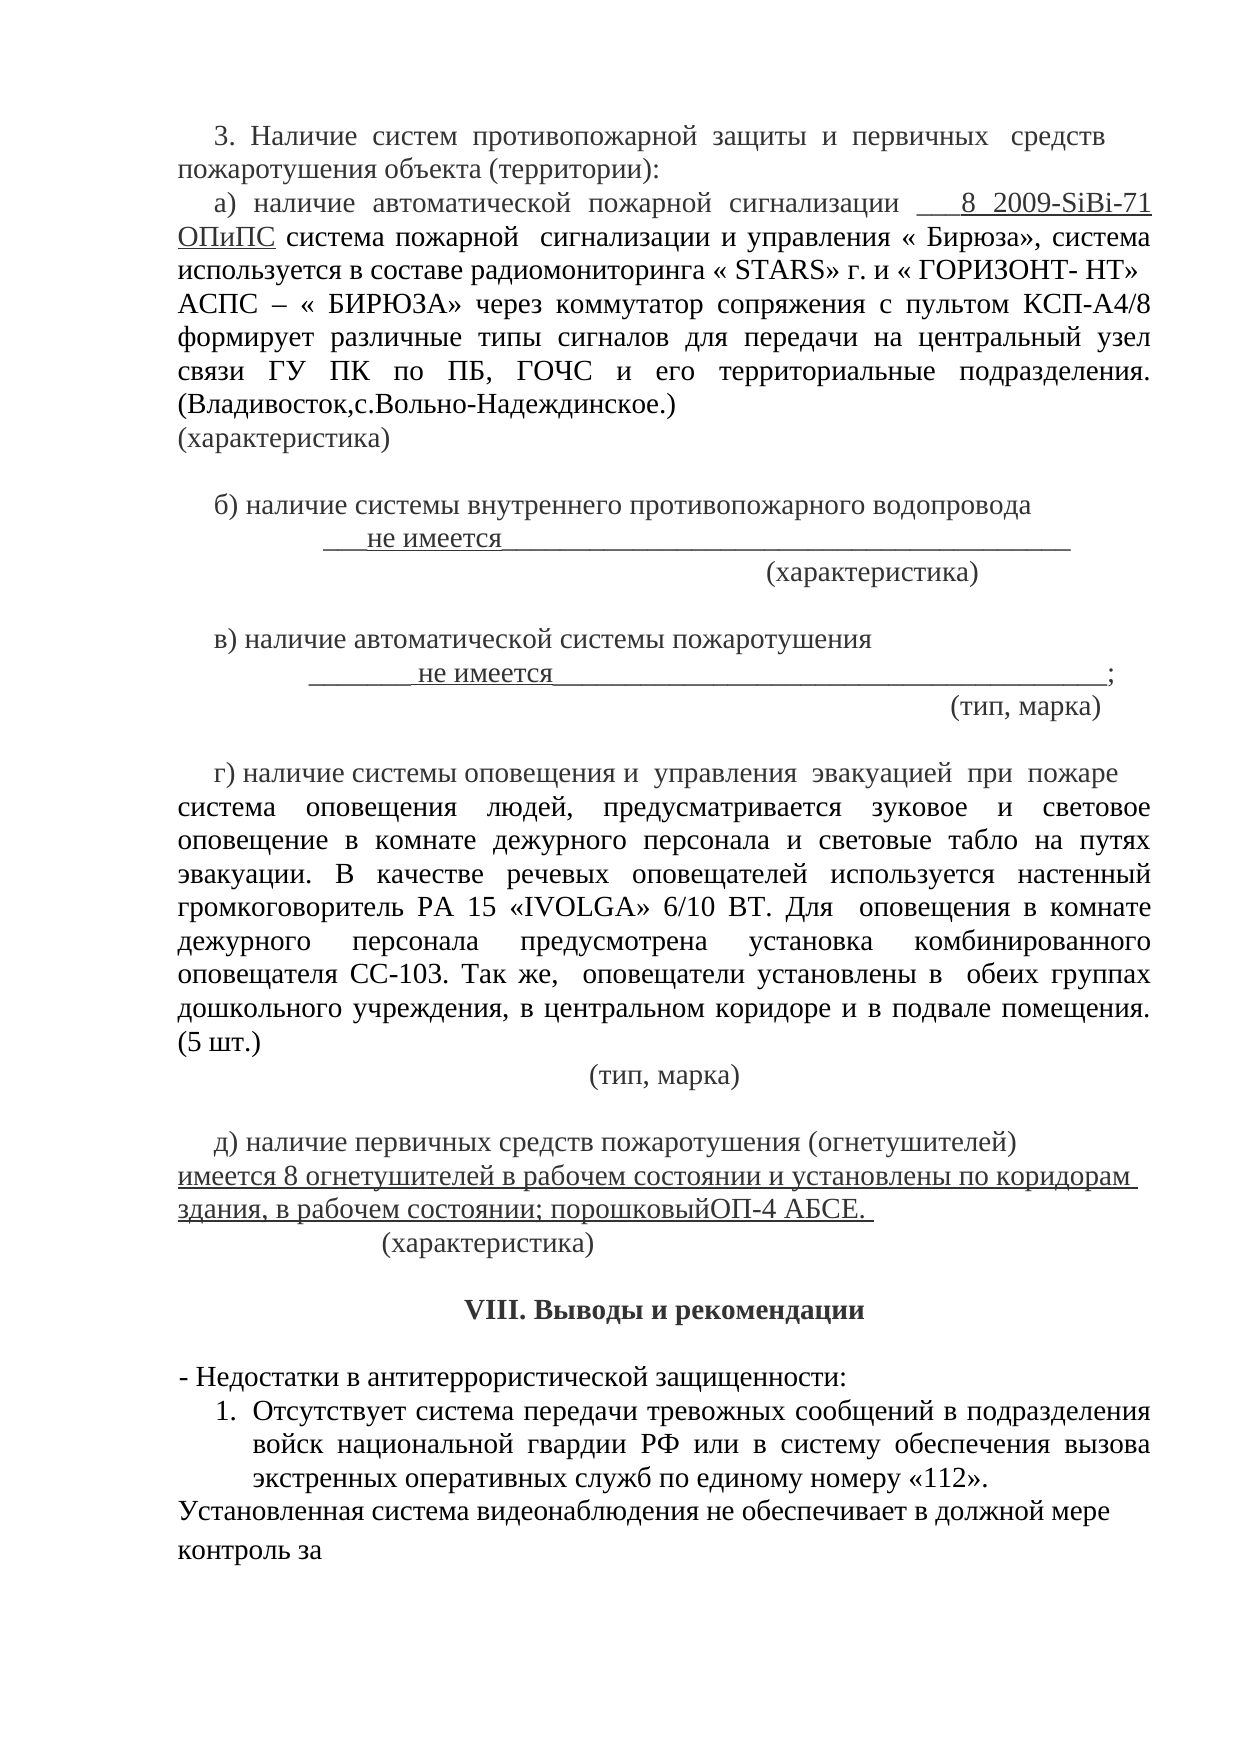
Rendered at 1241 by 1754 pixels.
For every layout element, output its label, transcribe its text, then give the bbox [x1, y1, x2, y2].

text д) наличие первичных средств пожаротушения (огнетушителей) [177, 1124, 1152, 1158]
text г) наличие системы оповещения и управления эвакуацией при пожаре [177, 755, 1152, 789]
text в) наличие автоматической системы пожаротушения [177, 621, 1152, 655]
text а) наличие автоматической пожарной сигнализации ___8 2009-SiBi-71 ОПиПС система пожарной сигнализации и управления « Бирюза», система используется в составе радиомониторинга « STARS» г. и « ГОРИЗОНТ- НТ» [177, 185, 1152, 286]
text Установленная система видеонаблюдения не обеспечивает в должной мере контроль за [177, 1493, 1152, 1565]
text (тип, марка) [177, 1057, 1152, 1091]
text (характеристика) [177, 554, 1152, 588]
text (характеристика) [177, 1225, 1152, 1258]
text система оповещения людей, предусматривается зуковое и световое оповещение в комнате дежурного персонала и световые табло на путях эвакуации. В качестве речевых оповещателей используется настенный громкоговоритель РА 15 «IVOLGA» 6/10 ВТ. Для оповещения в комнате дежурного персонала предусмотрена установка комбинированного оповещателя СС-103. Так же, оповещатели установлены в обеих группах дошкольного учреждения, в центральном коридоре и в подвале помещения. (5 шт.) [177, 789, 1152, 1057]
text VIII. Выводы и рекомендации [177, 1292, 1152, 1326]
text _______ не имеется______________________________________; [177, 655, 1152, 688]
text б) наличие системы внутреннего противопожарного водопровода [177, 487, 1152, 521]
text АСПС – « БИРЮЗА» через коммутатор сопряжения с пультом КСП-А4/8 формирует различные типы сигналов для передачи на центральный узел связи ГУ ПК по ПБ, ГОЧС и его территориальные подразделения.(Владивосток,с.Вольно-Надеждинское.) (характеристика) [177, 286, 1152, 453]
text имеется 8 огнетушителей в рабочем состоянии и установлены по коридорам здания, в рабочем состоянии; порошковыйОП-4 АБСЕ. [177, 1158, 1152, 1225]
list Отсутствует система передачи тревожных сообщений в подразделения войск национальной гвардии РФ или в систему обеспечения вызова экстренных оперативных служб по единому номеру «112». [215, 1393, 1152, 1493]
text ___не имеется_______________________________________ [177, 521, 1152, 554]
text (тип, марка) [177, 688, 1152, 722]
text - Недостатки в антитеррористической защищенности: [179, 1359, 1152, 1393]
text 3. Наличие систем противопожарной защиты и первичных средств пожаротушения объекта (территории): [177, 118, 1152, 185]
